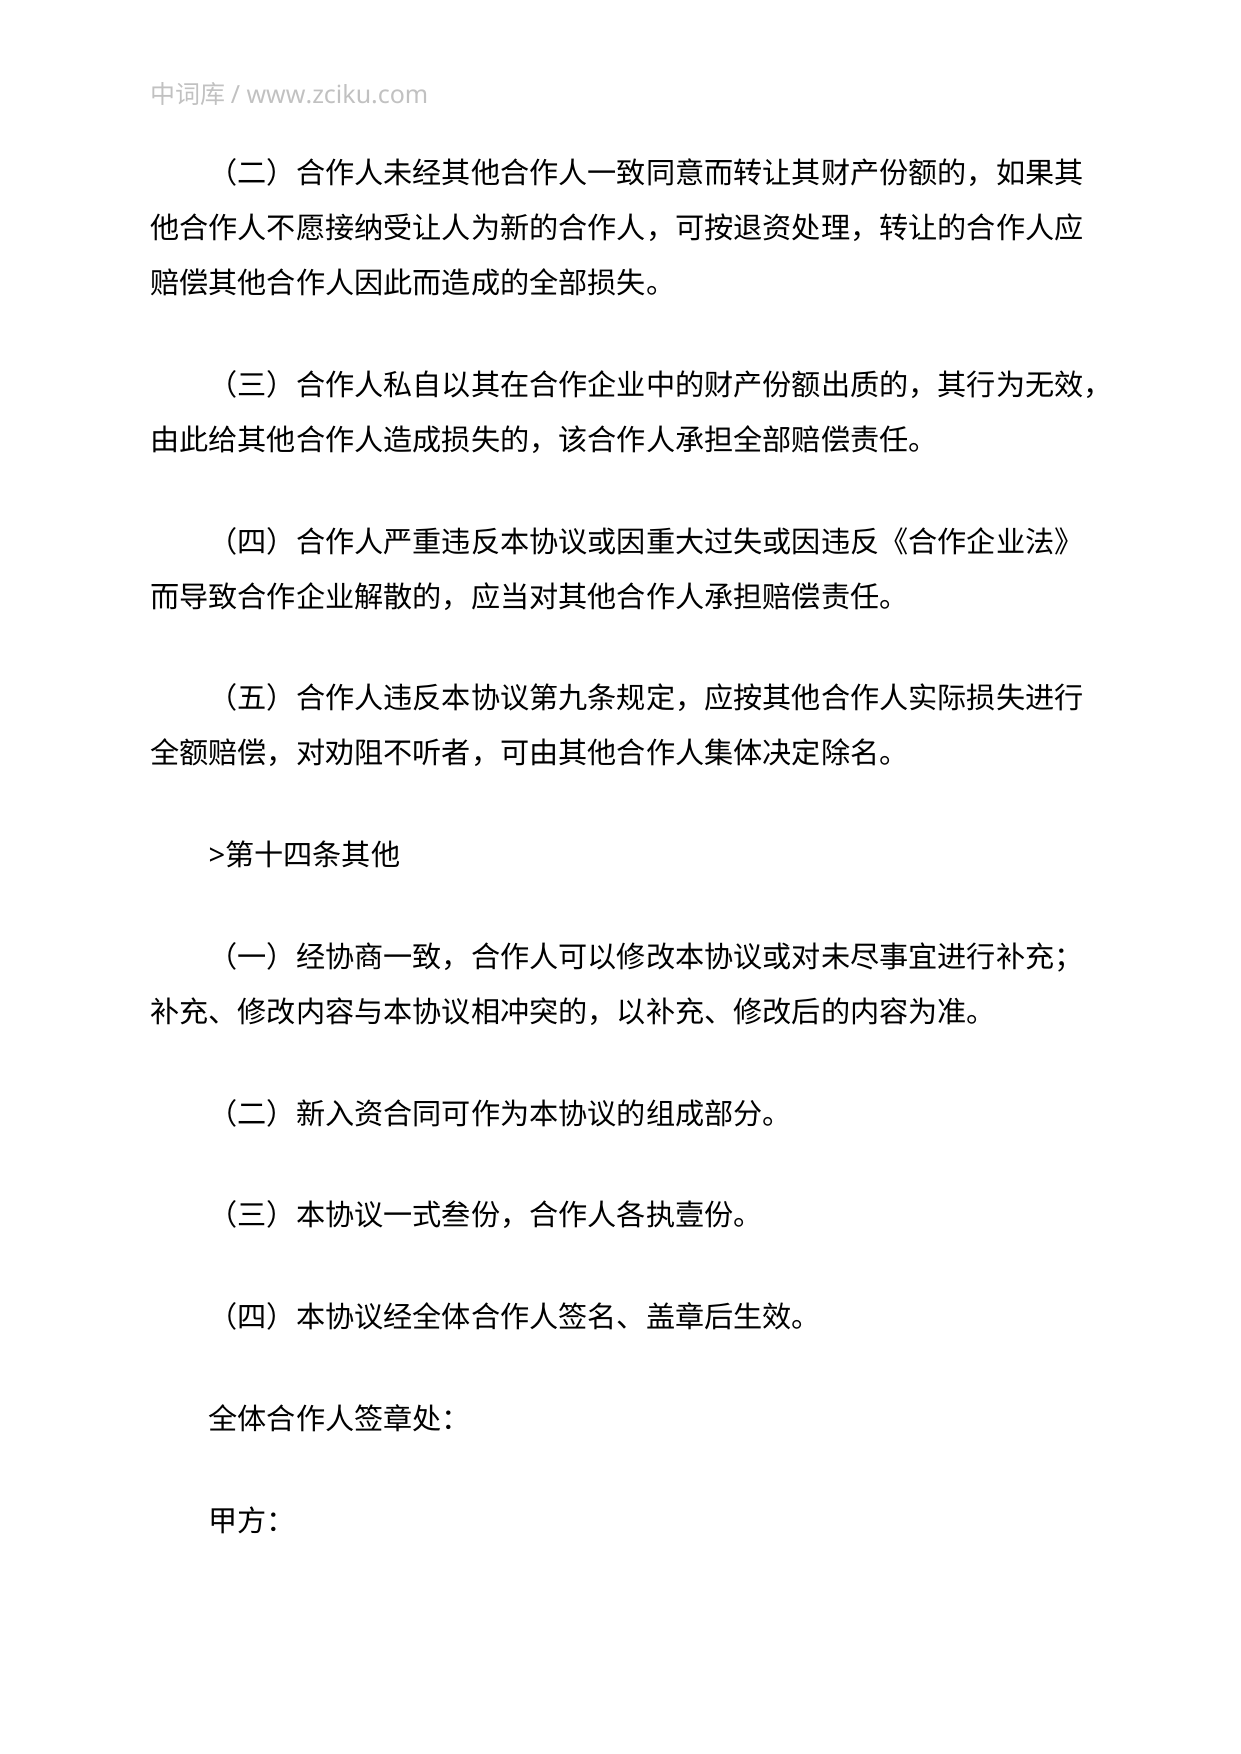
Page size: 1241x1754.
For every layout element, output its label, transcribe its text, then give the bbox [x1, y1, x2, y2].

text >第十四条其他 [150, 832, 1090, 874]
text （二）合作人未经其他合作人一致同意而转让其财产份额的，如果其他合作人不愿接纳受让人为新的合作人，可按退资处理，转让的合作人应赔偿其他合作人因此而造成的全部损失。 [150, 150, 1090, 302]
text （一）经协商一致，合作人可以修改本协议或对未尽事宜进行补充；补充、修改内容与本协议相冲突的，以补充、修改后的内容为准。 [150, 933, 1090, 1031]
text 全体合作人签章处： [150, 1396, 1090, 1438]
text （二）新入资合同可作为本协议的组成部分。 [150, 1090, 1090, 1132]
text （三）本协议一式叁份，合作人各执壹份。 [150, 1192, 1090, 1234]
text 甲方： [150, 1497, 1090, 1539]
text （四）本协议经全体合作人签名、盖章后生效。 [150, 1294, 1090, 1336]
text （四）合作人严重违反本协议或因重大过失或因违反《合作企业法》而导致合作企业解散的，应当对其他合作人承担赔偿责任。 [150, 518, 1090, 615]
text （三）合作人私自以其在合作企业中的财产份额出质的，其行为无效，由此给其他合作人造成损失的，该合作人承担全部赔偿责任。 [150, 362, 1090, 459]
text （五）合作人违反本协议第九条规定，应按其他合作人实际损失进行全额赔偿，对劝阻不听者，可由其他合作人集体决定除名。 [150, 675, 1090, 772]
